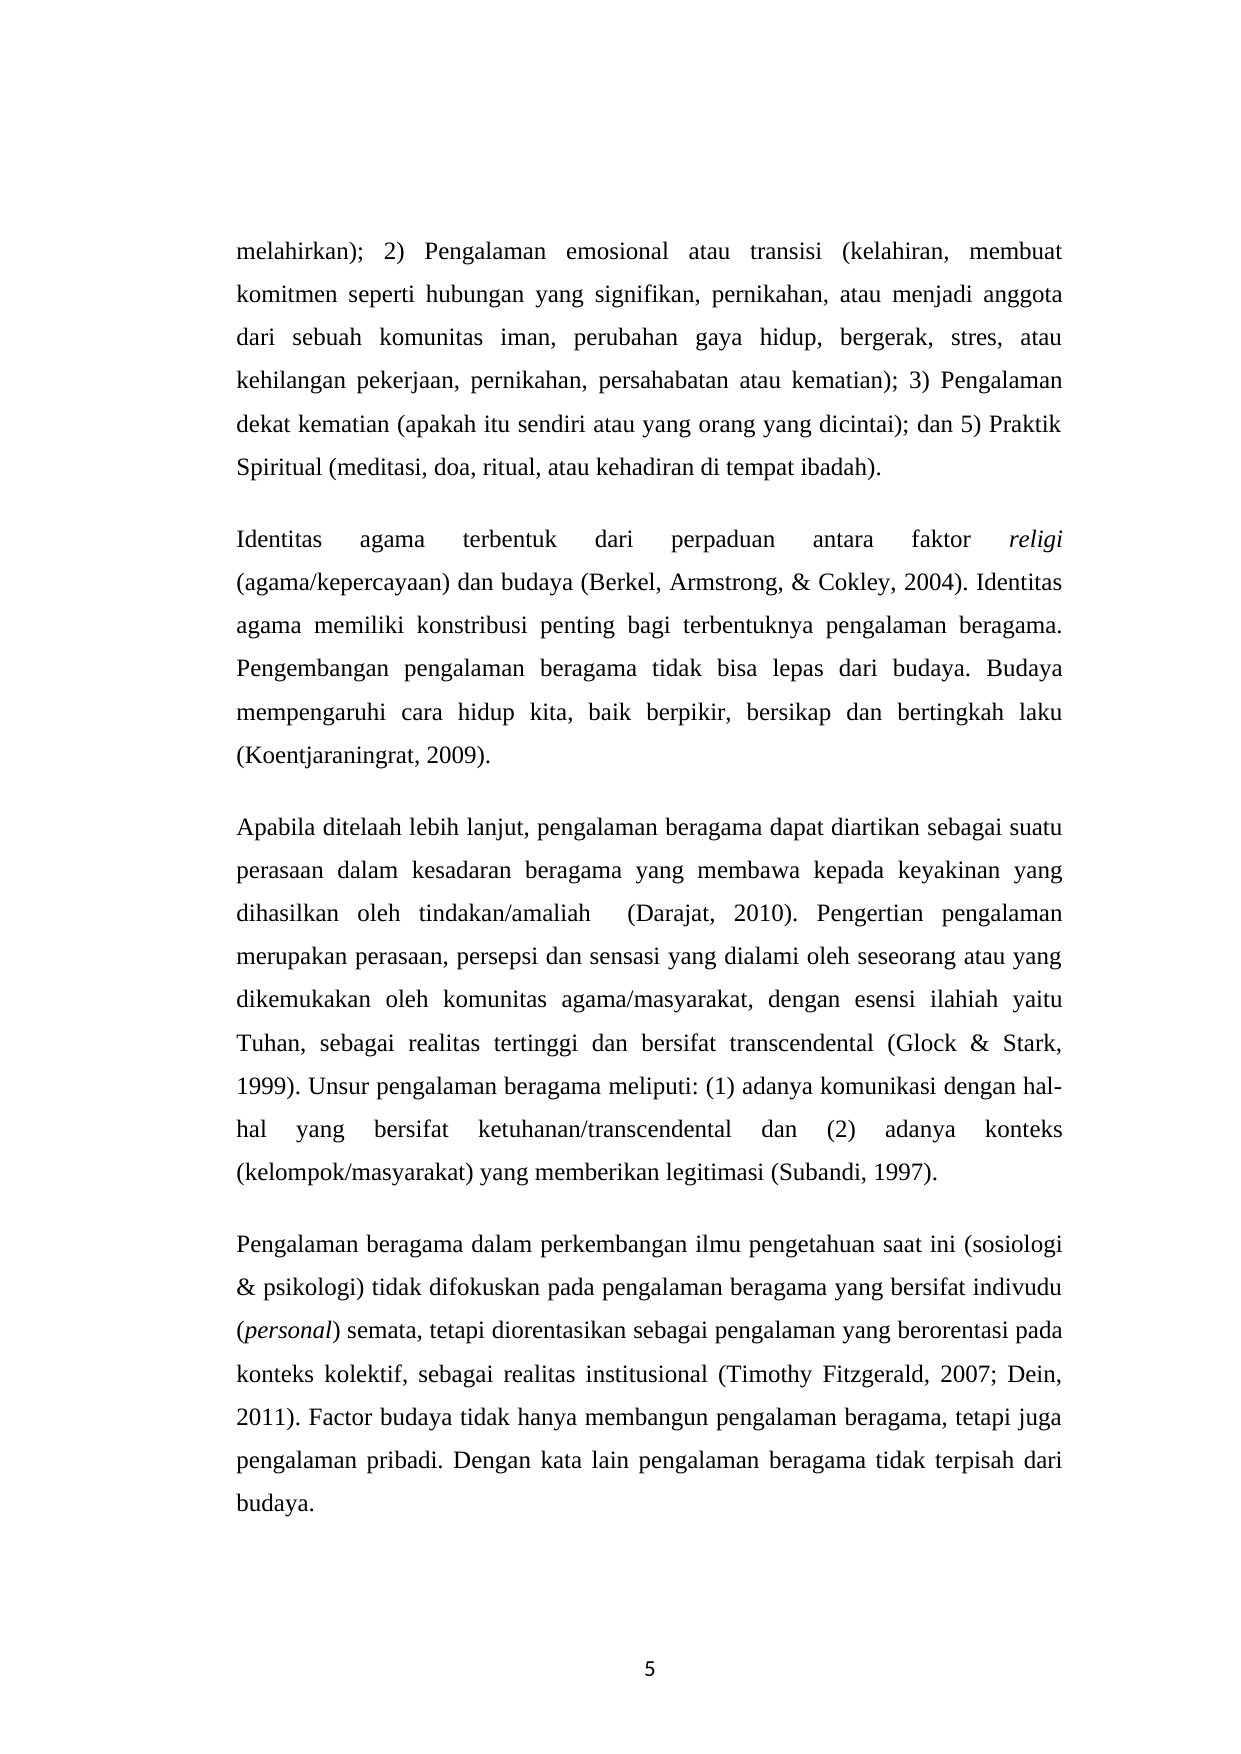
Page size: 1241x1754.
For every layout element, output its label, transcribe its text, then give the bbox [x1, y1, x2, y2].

text Pengalaman beragama dalam perkembangan ilmu pengetahuan saat ini (sosiologi & psikologi) tidak difokuskan pada pengalaman beragama yang bersifat indivudu (personal) semata, tetapi diorentasikan sebagai pengalaman yang berorentasi pada konteks kolektif, sebagai realitas institusional (Timothy Fitzgerald, 2007; Dein, 2011). Factor budaya tidak hanya membangun pengalaman beragama, tetapi juga pengalaman pribadi. Dengan kata lain pengalaman beragama tidak terpisah dari budaya. [236, 1229, 1063, 1517]
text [236, 236, 1063, 481]
text Apabila ditelaah lebih lanjut, pengalaman beragama dapat diartikan sebagai suatu perasaan dalam kesadaran beragama yang membawa kepada keyakinan yang dihasilkan oleh tindakan/amaliah (Darajat, 2010). Pengertian pengalaman merupakan perasaan, persepsi dan sensasi yang dialami oleh seseorang atau yang dikemukakan oleh komunitas agama/masyarakat, dengan esensi ilahiah yaitu Tuhan, sebagai realitas tertinggi dan bersifat transcendental (Glock & Stark, 1999). Unsur pengalaman beragama meliputi: (1) adanya komunikasi dengan hal-hal yang bersifat ketuhanan/transcendental dan (2) adanya konteks (kelompok/masyarakat) yang memberikan legitimasi (Subandi, 1997). [236, 812, 1063, 1186]
text Identitas agama terbentuk dari perpaduan antara faktor religi (agama/kepercayaan) dan budaya (Berkel, Armstrong, & Cokley, 2004). Identitas agama memiliki konstribusi penting bagi terbentuknya pengalaman beragama. Pengembangan pengalaman beragama tidak bisa lepas dari budaya. Budaya mempengaruhi cara hidup kita, baik berpikir, bersikap dan bertingkah laku (Koentjaraningrat, 2009). [236, 524, 1063, 768]
